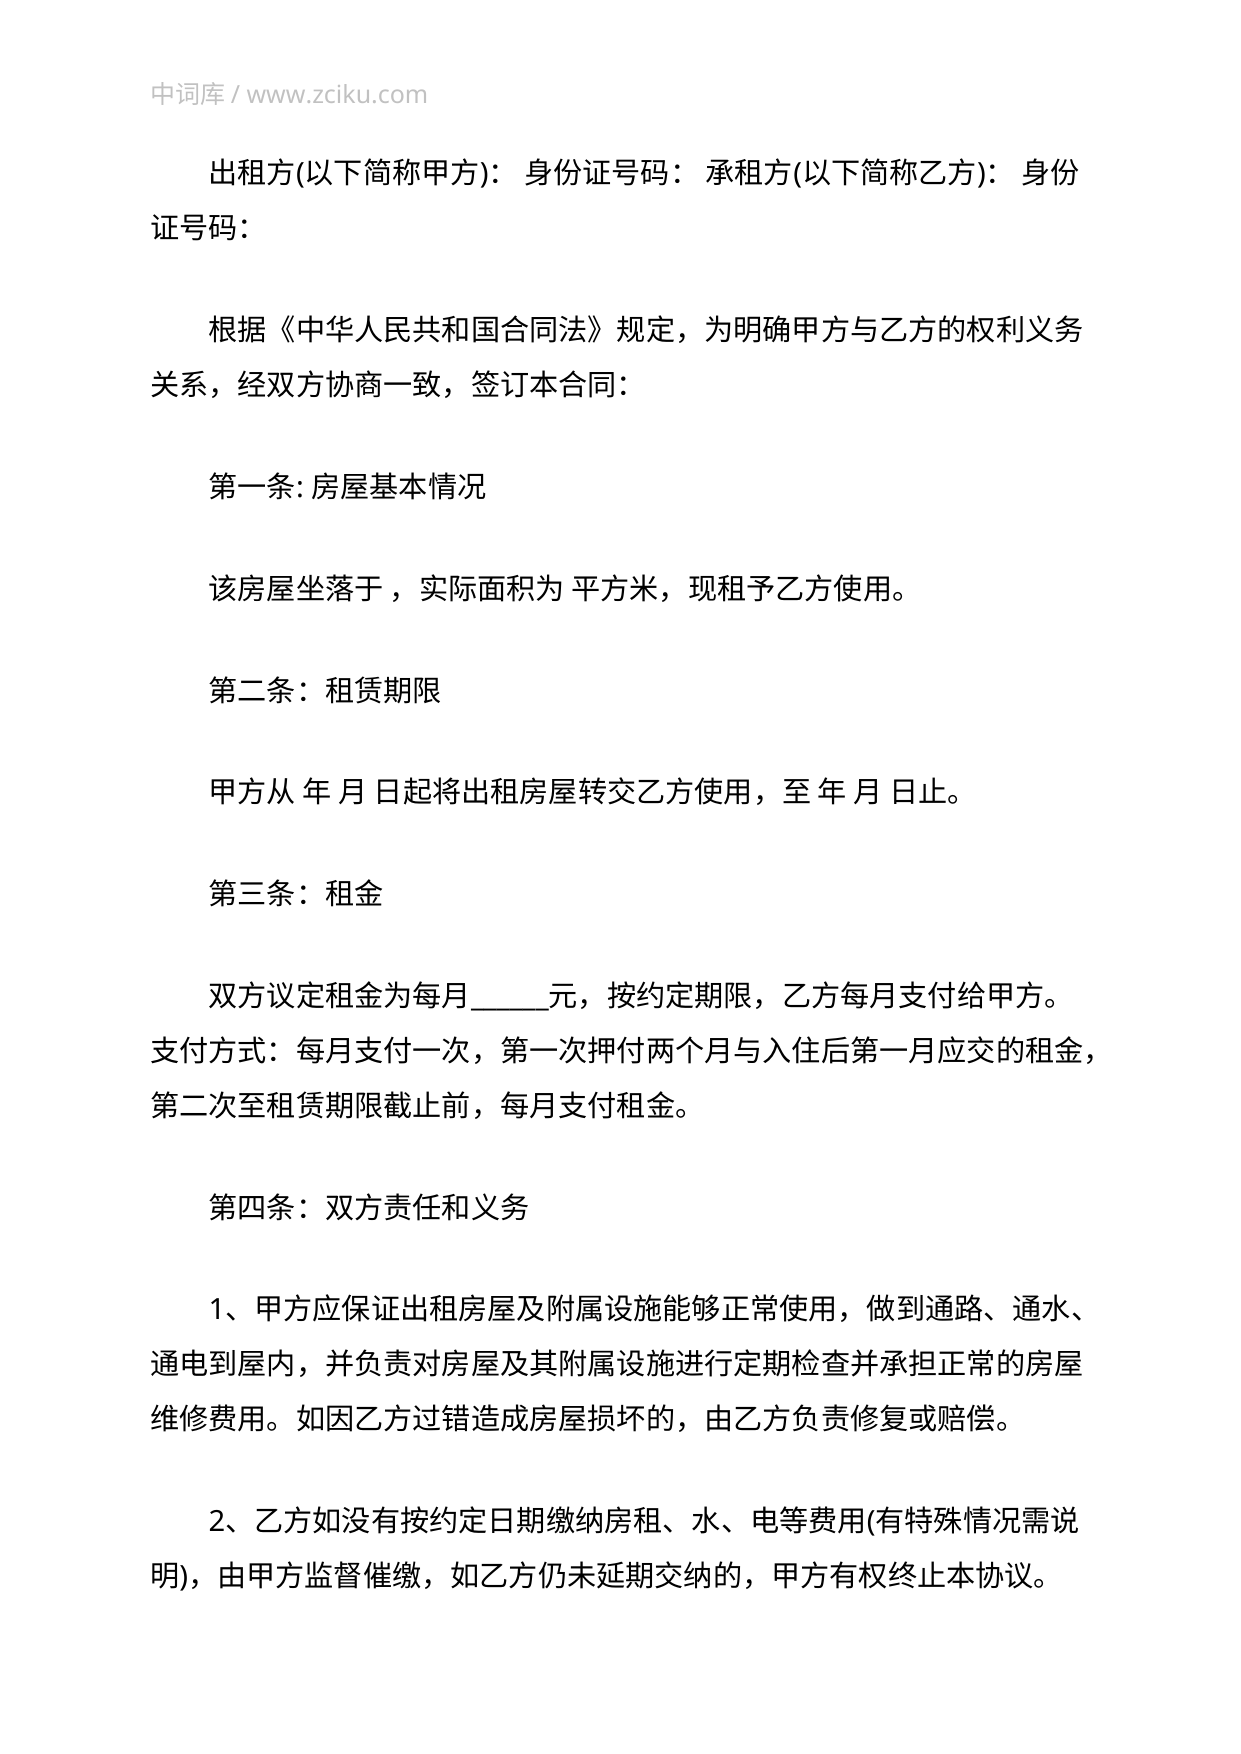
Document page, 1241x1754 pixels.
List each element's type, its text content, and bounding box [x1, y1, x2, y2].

text 第二条：租赁期限 [150, 667, 1090, 709]
text 甲方从 年 月 日起将出租房屋转交乙方使用，至 年 月 日止。 [150, 769, 1090, 811]
text 第四条：双方责任和义务 [150, 1184, 1090, 1226]
text 双方议定租金为每月______元，按约定期限，乙方每月支付给甲方。支付方式：每月支付一次，第一次押付两个月与入住后第一月应交的租金，第二次至租赁期限截止前，每月支付租金。 [150, 972, 1090, 1125]
text 该房屋坐落于 ，实际面积为 平方米，现租予乙方使用。 [150, 565, 1090, 608]
text 第三条：租金 [150, 871, 1090, 913]
text 出租方(以下简称甲方)： 身份证号码： 承租方(以下简称乙方)： 身份证号码： [150, 150, 1090, 247]
text 根据《中华人民共和国合同法》规定，为明确甲方与乙方的权利义务关系，经双方协商一致，签订本合同： [150, 307, 1090, 404]
text 第一条: 房屋基本情况 [150, 463, 1090, 506]
text 2、乙方如没有按约定日期缴纳房租、水、电等费用(有特殊情况需说明)，由甲方监督催缴，如乙方仍未延期交纳的，甲方有权终止本协议。 [150, 1498, 1090, 1595]
text 1、甲方应保证出租房屋及附属设施能够正常使用，做到通路、通水、通电到屋内，并负责对房屋及其附属设施进行定期检查并承担正常的房屋维修费用。如因乙方过错造成房屋损坏的，由乙方负责修复或赔偿。 [150, 1286, 1090, 1438]
